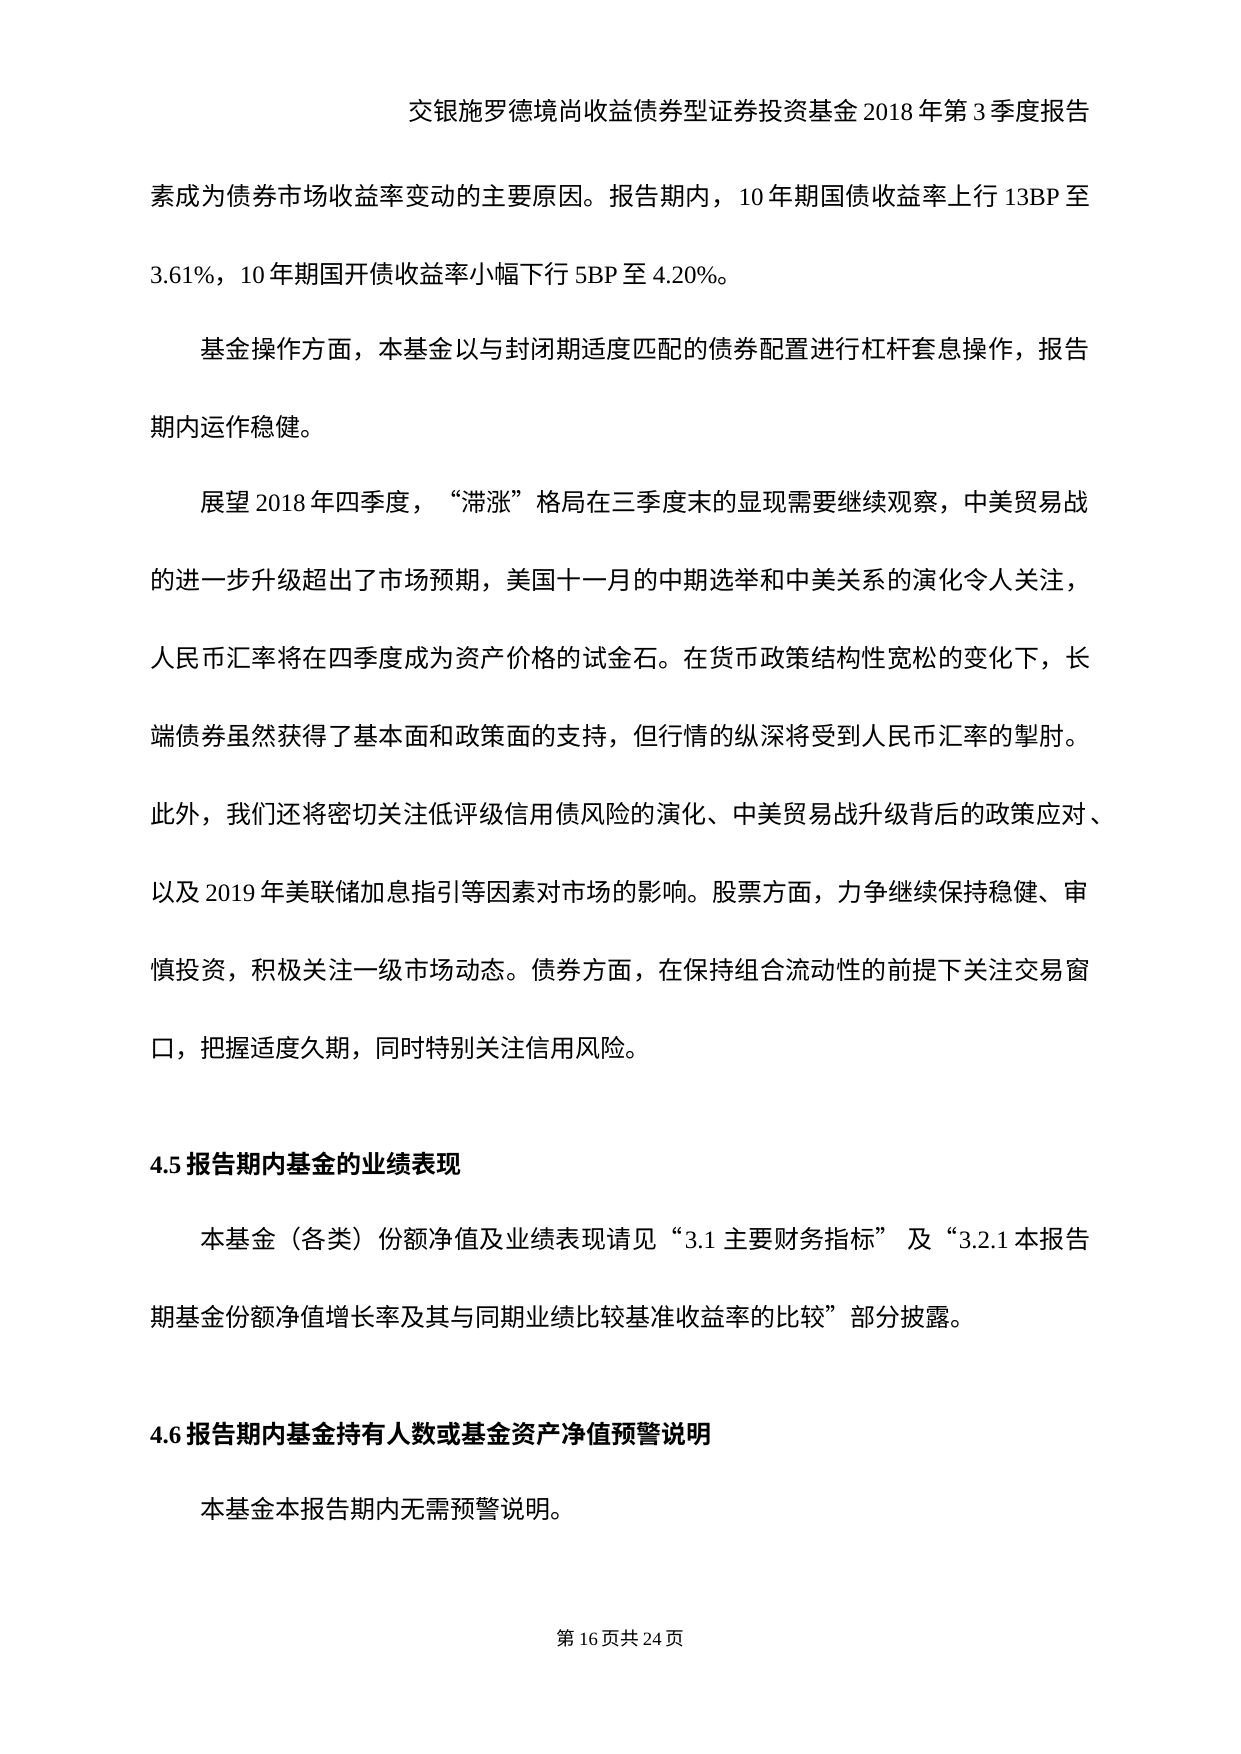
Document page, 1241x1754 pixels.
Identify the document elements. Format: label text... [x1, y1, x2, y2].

text 4.6报告期内基金持有人数或基金资产净值预警说明 [150, 1400, 1090, 1465]
text 本基金本报告期内无需预警说明。 [150, 1475, 1090, 1540]
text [150, 162, 1090, 305]
text 4.5报告期内基金的业绩表现 [150, 1130, 1090, 1195]
text 本基金（各类）份额净值及业绩表现请见“3.1 主要财务指标” 及“3.2.1本报告期基金份额净值增长率及其与同期业绩比较基准收益率的比较”部分披露。 [150, 1205, 1090, 1348]
text 基金操作方面，本基金以与封闭期适度匹配的债券配置进行杠杆套息操作，报告期内运作稳健。 [150, 315, 1090, 458]
text 展望2018年四季度，“滞涨”格局在三季度末的显现需要继续观察，中美贸易战的进一步升级超出了市场预期，美国十一月的中期选举和中美关系的演化令人关注，人民币汇率将在四季度成为资产价格的试金石。在货币政策结构性宽松的变化下，长端债券虽然获得了基本面和政策面的支持，但行情的纵深将受到人民币汇率的掣肘。此外，我们还将密切关注低评级信用债风险的演化、中美贸易战升级背后的政策应对、以及2019年美联储加息指引等因素对市场的影响。股票方面，力争继续保持稳健、审慎投资，积极关注一级市场动态。债券方面，在保持组合流动性的前提下关注交易窗口，把握适度久期，同时特别关注信用风险。 [150, 468, 1090, 1079]
